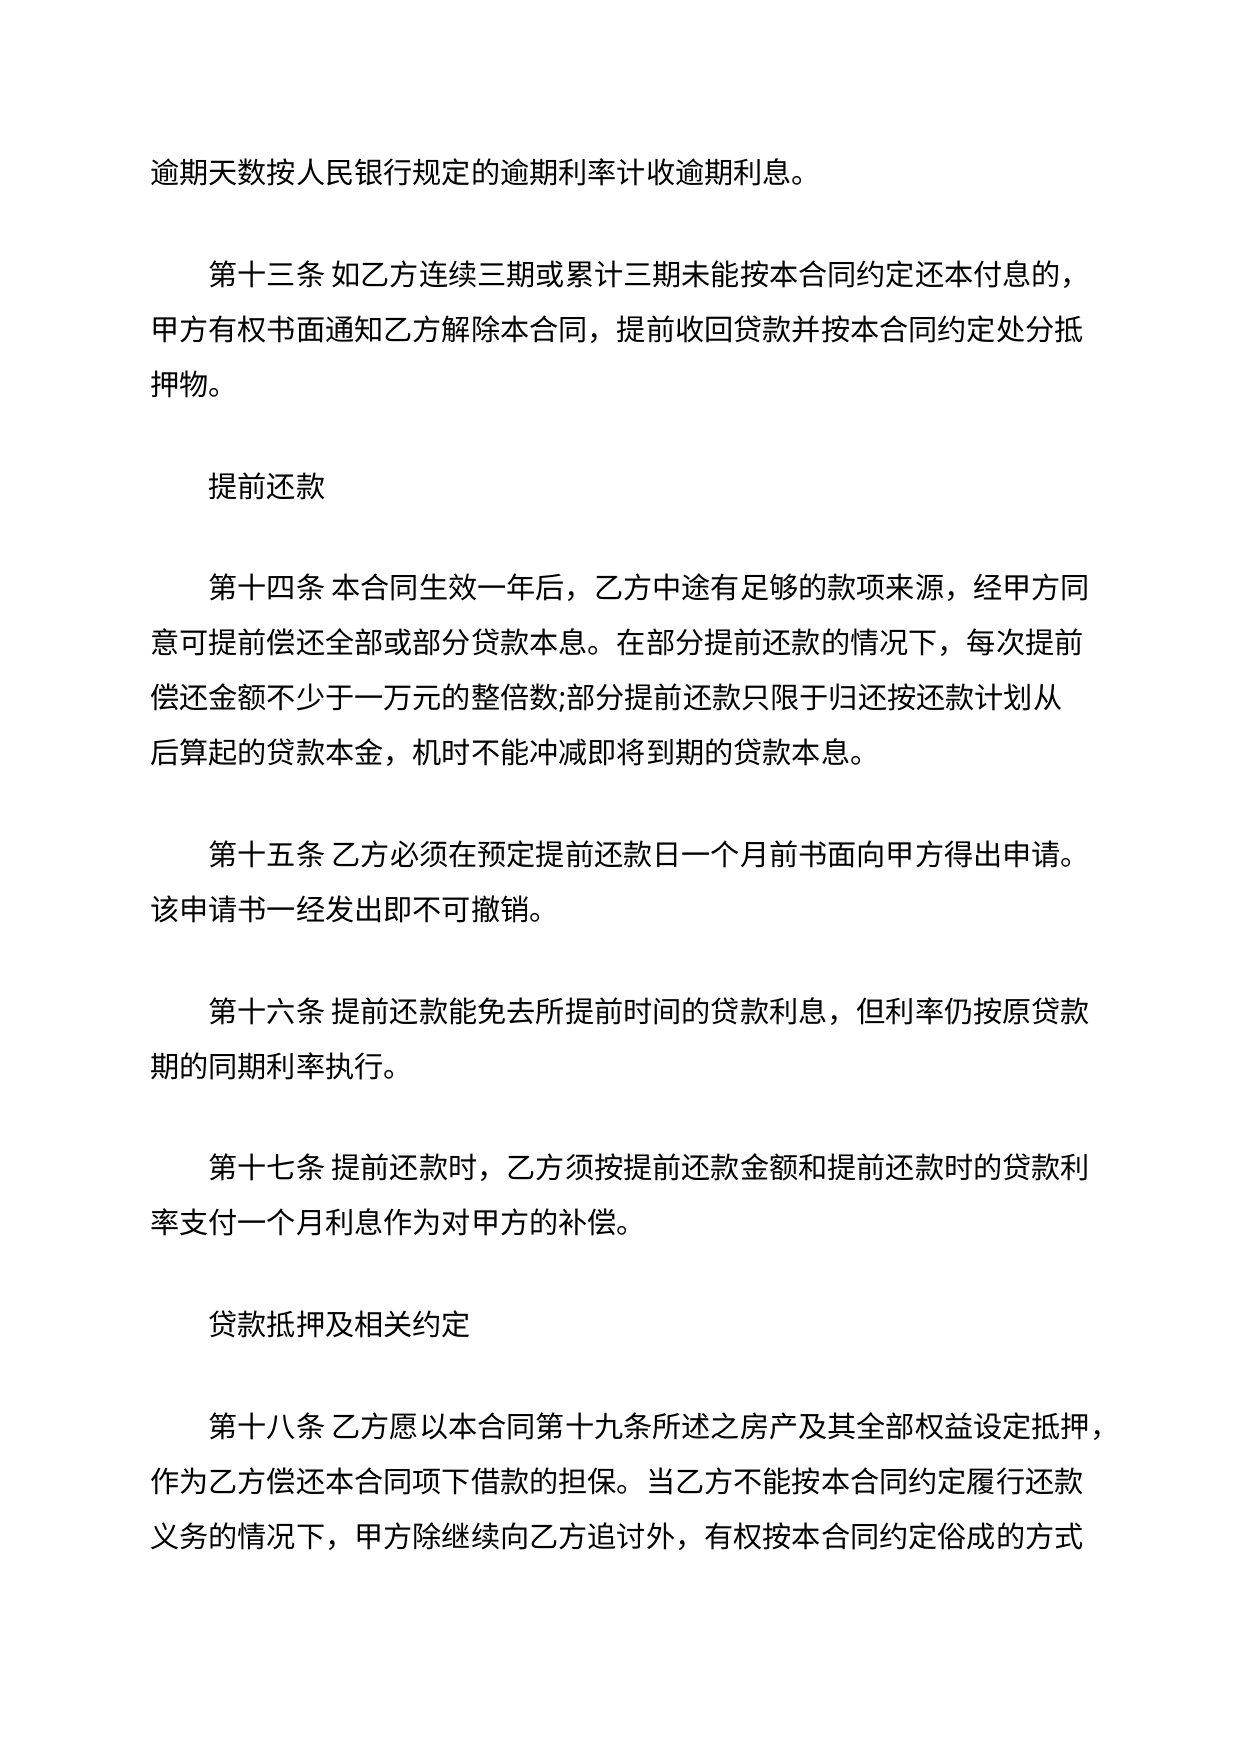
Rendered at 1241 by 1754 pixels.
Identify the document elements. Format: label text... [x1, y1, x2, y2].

text 第十六条 提前还款能免去所提前时间的贷款利息，但利率仍按原贷款期的同期利率执行。 [150, 988, 1090, 1086]
text 贷款抵押及相关约定 [150, 1302, 1090, 1344]
text 提前还款 [150, 463, 1090, 506]
text 第十五条 乙方必须在预定提前还款日一个月前书面向甲方得出申请。该申请书一经发出即不可撤销。 [150, 832, 1090, 929]
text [150, 150, 1090, 192]
text 第十七条 提前还款时，乙方须按提前还款金额和提前还款时的贷款利率支付一个月利息作为对甲方的补偿。 [150, 1145, 1090, 1242]
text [150, 1403, 1090, 1556]
text 第十四条 本合同生效一年后，乙方中途有足够的款项来源，经甲方同意可提前偿还全部或部分贷款本息。在部分提前还款的情况下，每次提前偿还金额不少于一万元的整倍数;部分提前还款只限于归还按还款计划从后算起的贷款本金，机时不能冲减即将到期的贷款本息。 [150, 565, 1090, 772]
text 第十三条 如乙方连续三期或累计三期未能按本合同约定还本付息的，甲方有权书面通知乙方解除本合同，提前收回贷款并按本合同约定处分抵押物。 [150, 252, 1090, 404]
